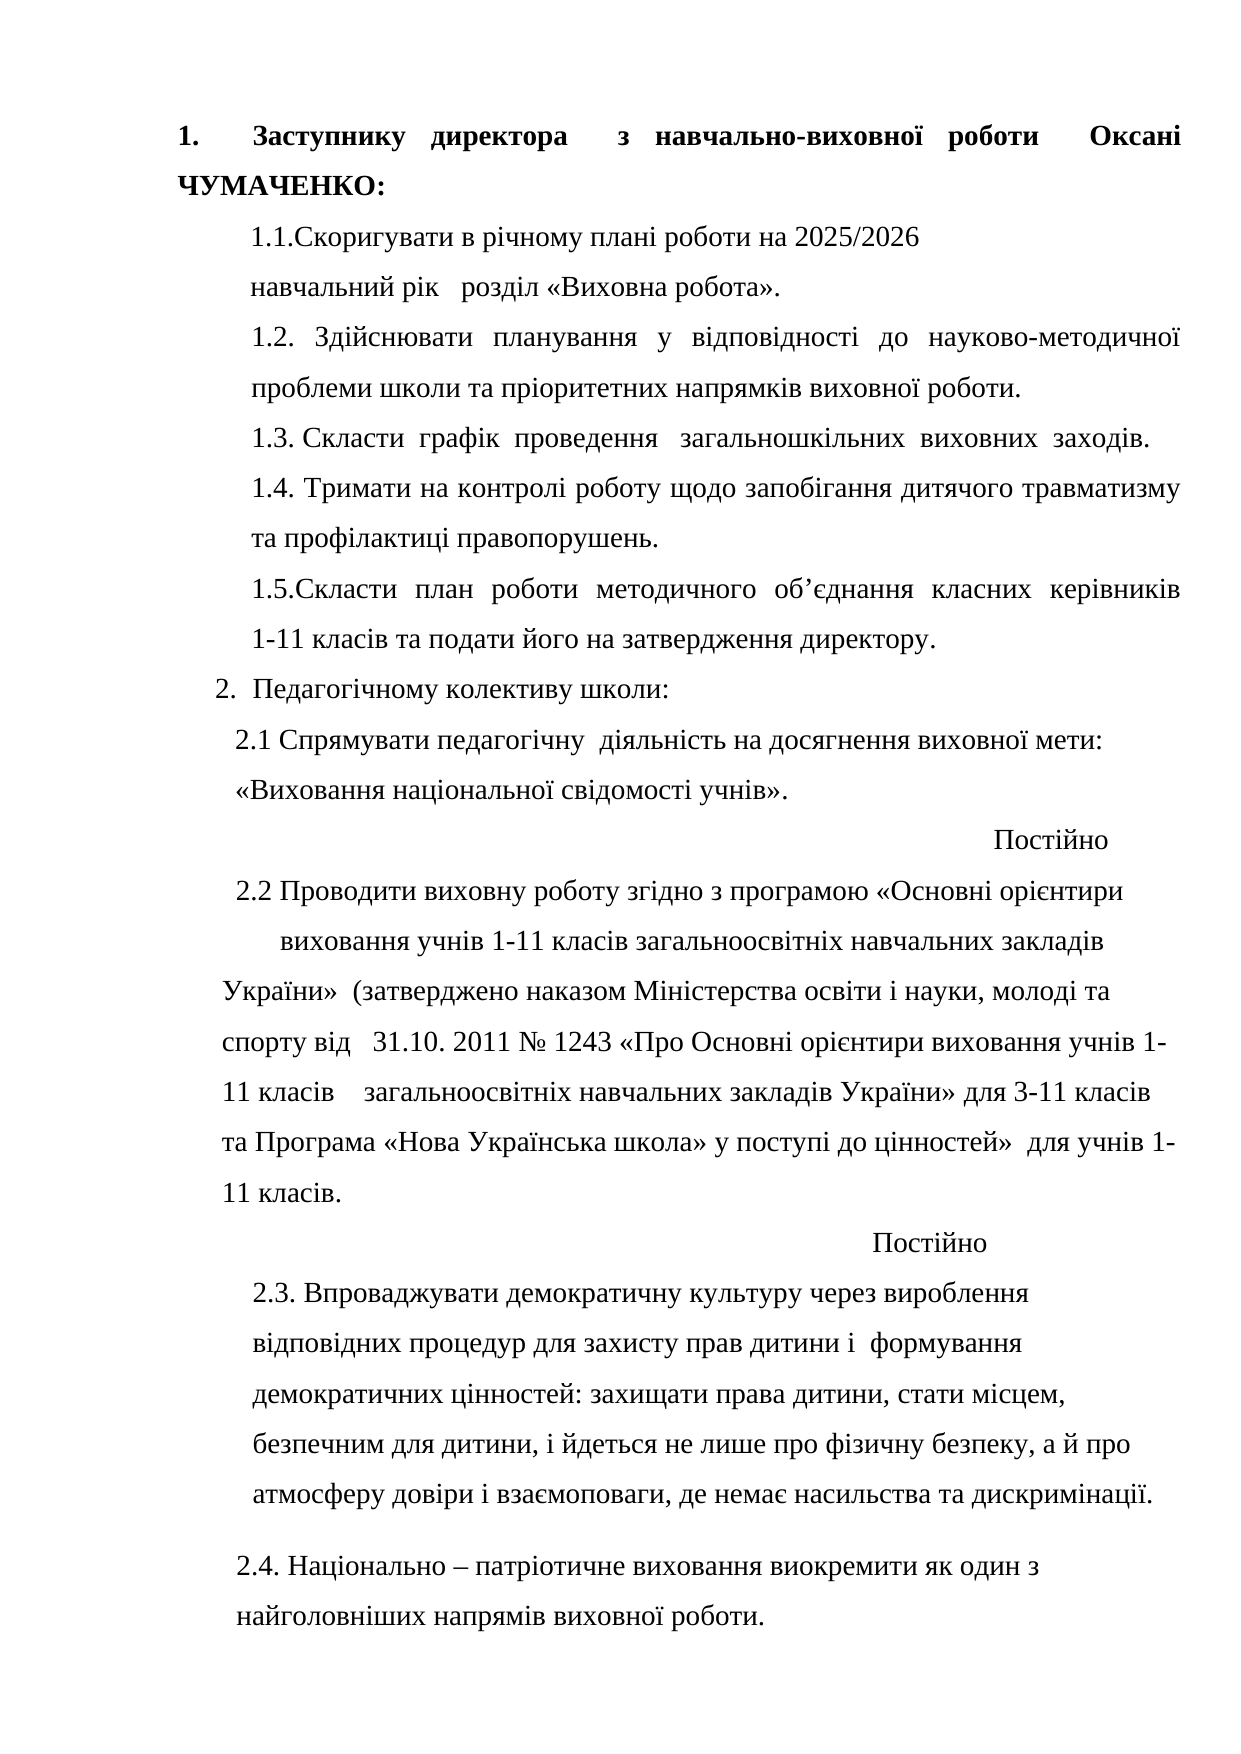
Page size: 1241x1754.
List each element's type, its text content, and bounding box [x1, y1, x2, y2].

text 1.1.Скоригувати в річному плані роботи на 2025/2026 [177, 219, 1181, 252]
text 1.4. Тримати на контролі роботу щодо запобігання дитячого травматизму та профілактиці правопорушень. [251, 470, 1181, 554]
text 2.2 Проводити виховну роботу згідно з програмою «Основні орієнтири [177, 873, 1181, 906]
list Постійно [235, 822, 1181, 856]
list 2.1 Спрямувати педагогічну діяльність на досягнення виховної мети: «Виховання національної свідомості учнів». [235, 722, 1181, 806]
text 1.3. Скласти графік проведення загальношкільних виховних заходів. [251, 420, 1181, 453]
text 1.5.Скласти план роботи методичного об’єднання класних керівників 1-11 класів та подати його на затвердження директору. [251, 571, 1181, 655]
list Педагогічному колективу школи: [215, 672, 1181, 705]
list Постійно [252, 1225, 1181, 1258]
text виховання учнів 1-11 класів загальноосвітніх навчальних закладів України» (затверджено наказом Міністерства освіти і науки, молоді та спорту від 31.10. 2011 № 1243 «Про Основні орієнтири виховання учнів 1-11 класів загальноосвітніх навчальних закладів України» для 3-11 класів та Програма «Нова Українська школа» у поступі до цінностей» для учнів 1-11 класів. [222, 923, 1181, 1208]
list 2.3. Впроваджувати демократичну культуру через вироблення відповідних процедур для захисту прав дитини і формування демократичних цінностей: захищати права дитини, стати місцем, безпечним для дитини, і йдеться не лише про фізичну безпеку, а й про атмосферу довіри і взаємоповаги, де немає насильства та дискримінації. [252, 1275, 1181, 1510]
text 1.2. Здійснювати планування у відповідності до науково-методичної проблеми школи та пріоритетних напрямків виховної роботи. [251, 319, 1181, 403]
list 2.4. Національно – патріотичне виховання виокремити як один з найголовніших напрямів виховної роботи. [236, 1548, 1181, 1632]
text навчальний рік розділ «Виховна робота». [177, 269, 1181, 303]
list Заступнику директора з навчально-виховної роботи Оксані ЧУМАЧЕНКО: [177, 118, 1181, 202]
